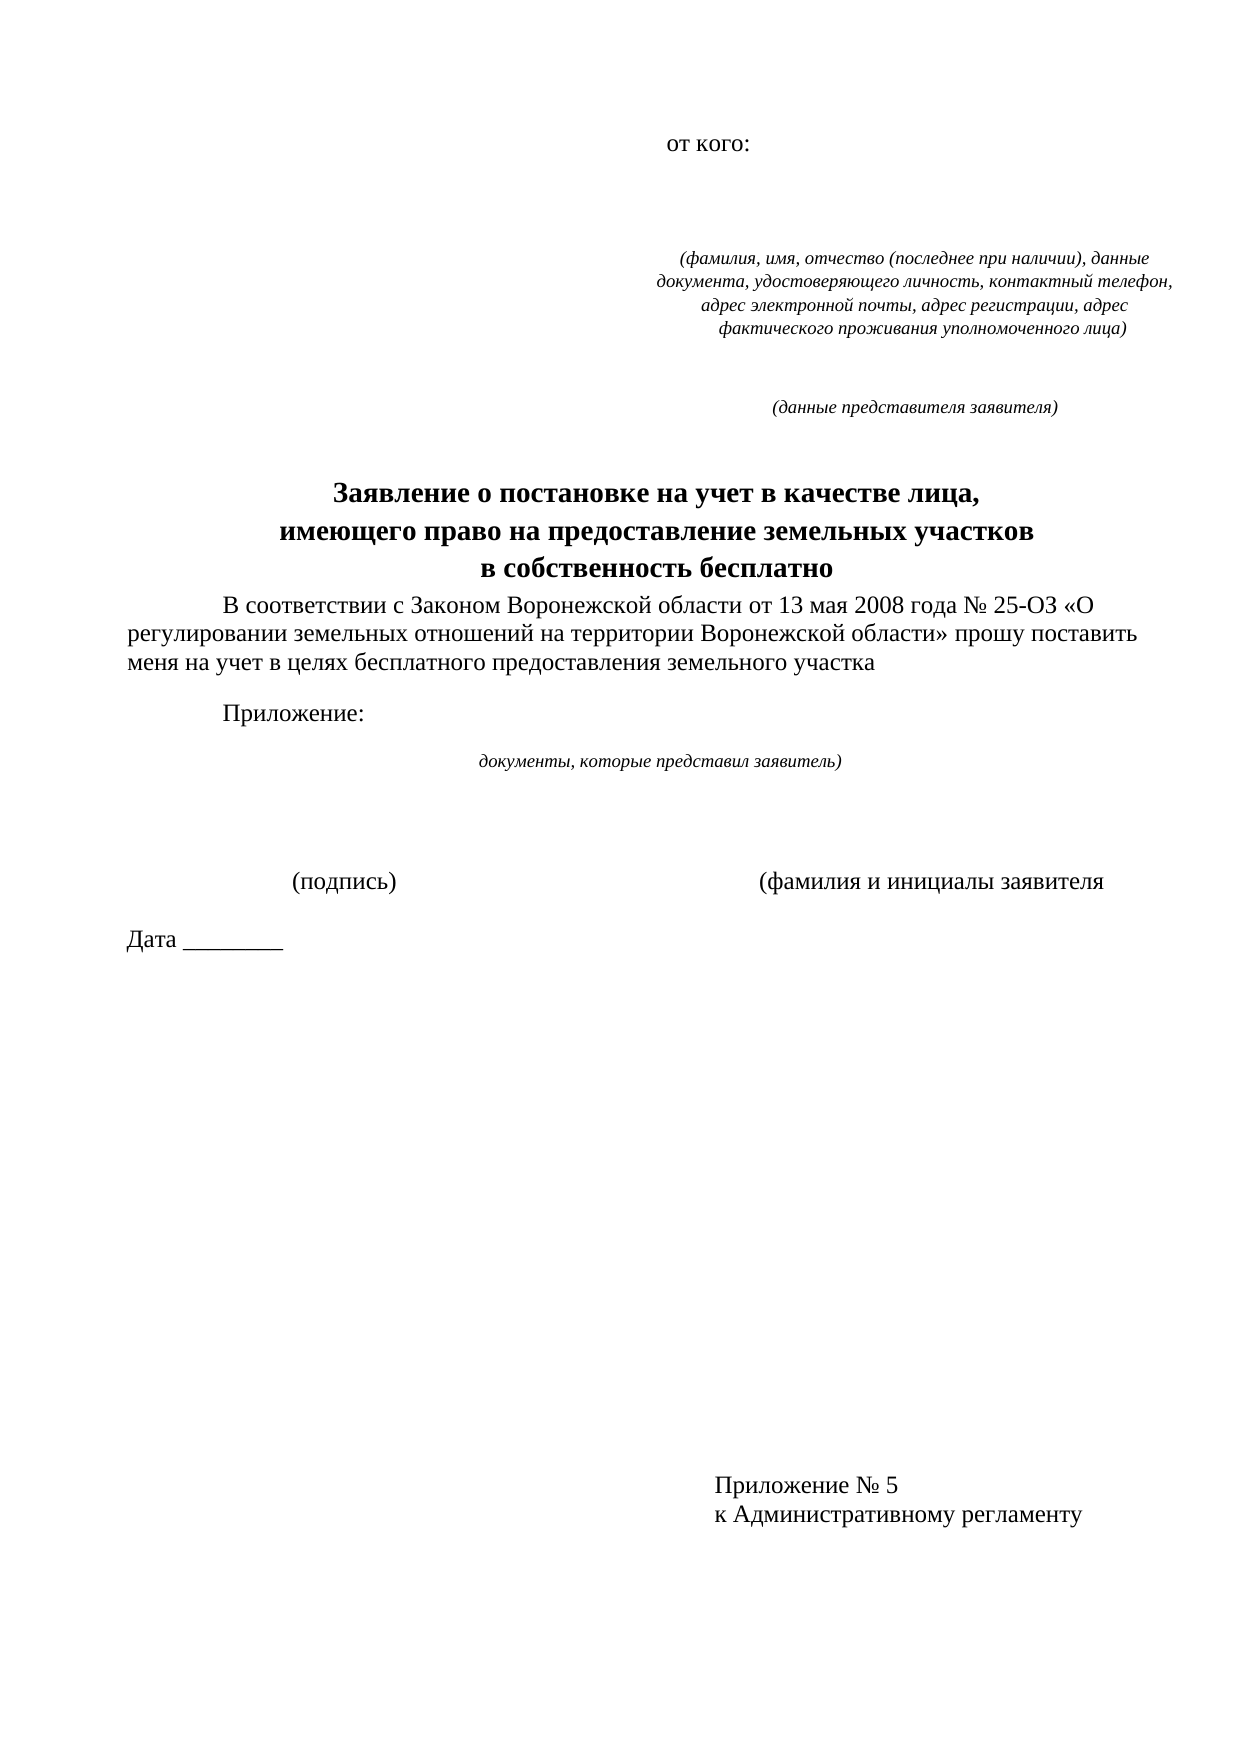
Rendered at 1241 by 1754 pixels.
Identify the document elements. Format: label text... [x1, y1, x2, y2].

text фактического проживания уполномоченного лица) [125, 317, 1127, 338]
text (фамилия, имя, отчество (последнее при наличии), данные документа, удостоверяющего личность, контактный телефон, адрес электронной почты, адрес регистрации, адрес [642, 247, 1187, 315]
text Дата ________ [126, 924, 1187, 952]
text В соответствии с Законом Воронежской области от 13 мая 2008 года № 25-ОЗ «О регулировании земельных отношений на территории Воронежской области» прошу поставить меня на учет в целях бесплатного предоставления земельного участка [127, 590, 1186, 676]
text документы, которые представил заявитель) [133, 750, 1187, 771]
text Приложение: [127, 698, 1186, 727]
subtitle Заявление о постановке на учет в качестве лица, имеющего право на предоставление земельных участков в собственность бесплатно [270, 475, 1042, 584]
text от кого: [230, 128, 1187, 157]
text (данные представителя заявителя) [772, 396, 1187, 417]
text к Административному регламенту [714, 1499, 1187, 1528]
text (подпись) (фамилия и инициалы заявителя [124, 866, 1187, 895]
text Приложение № 5 [714, 1471, 1187, 1499]
